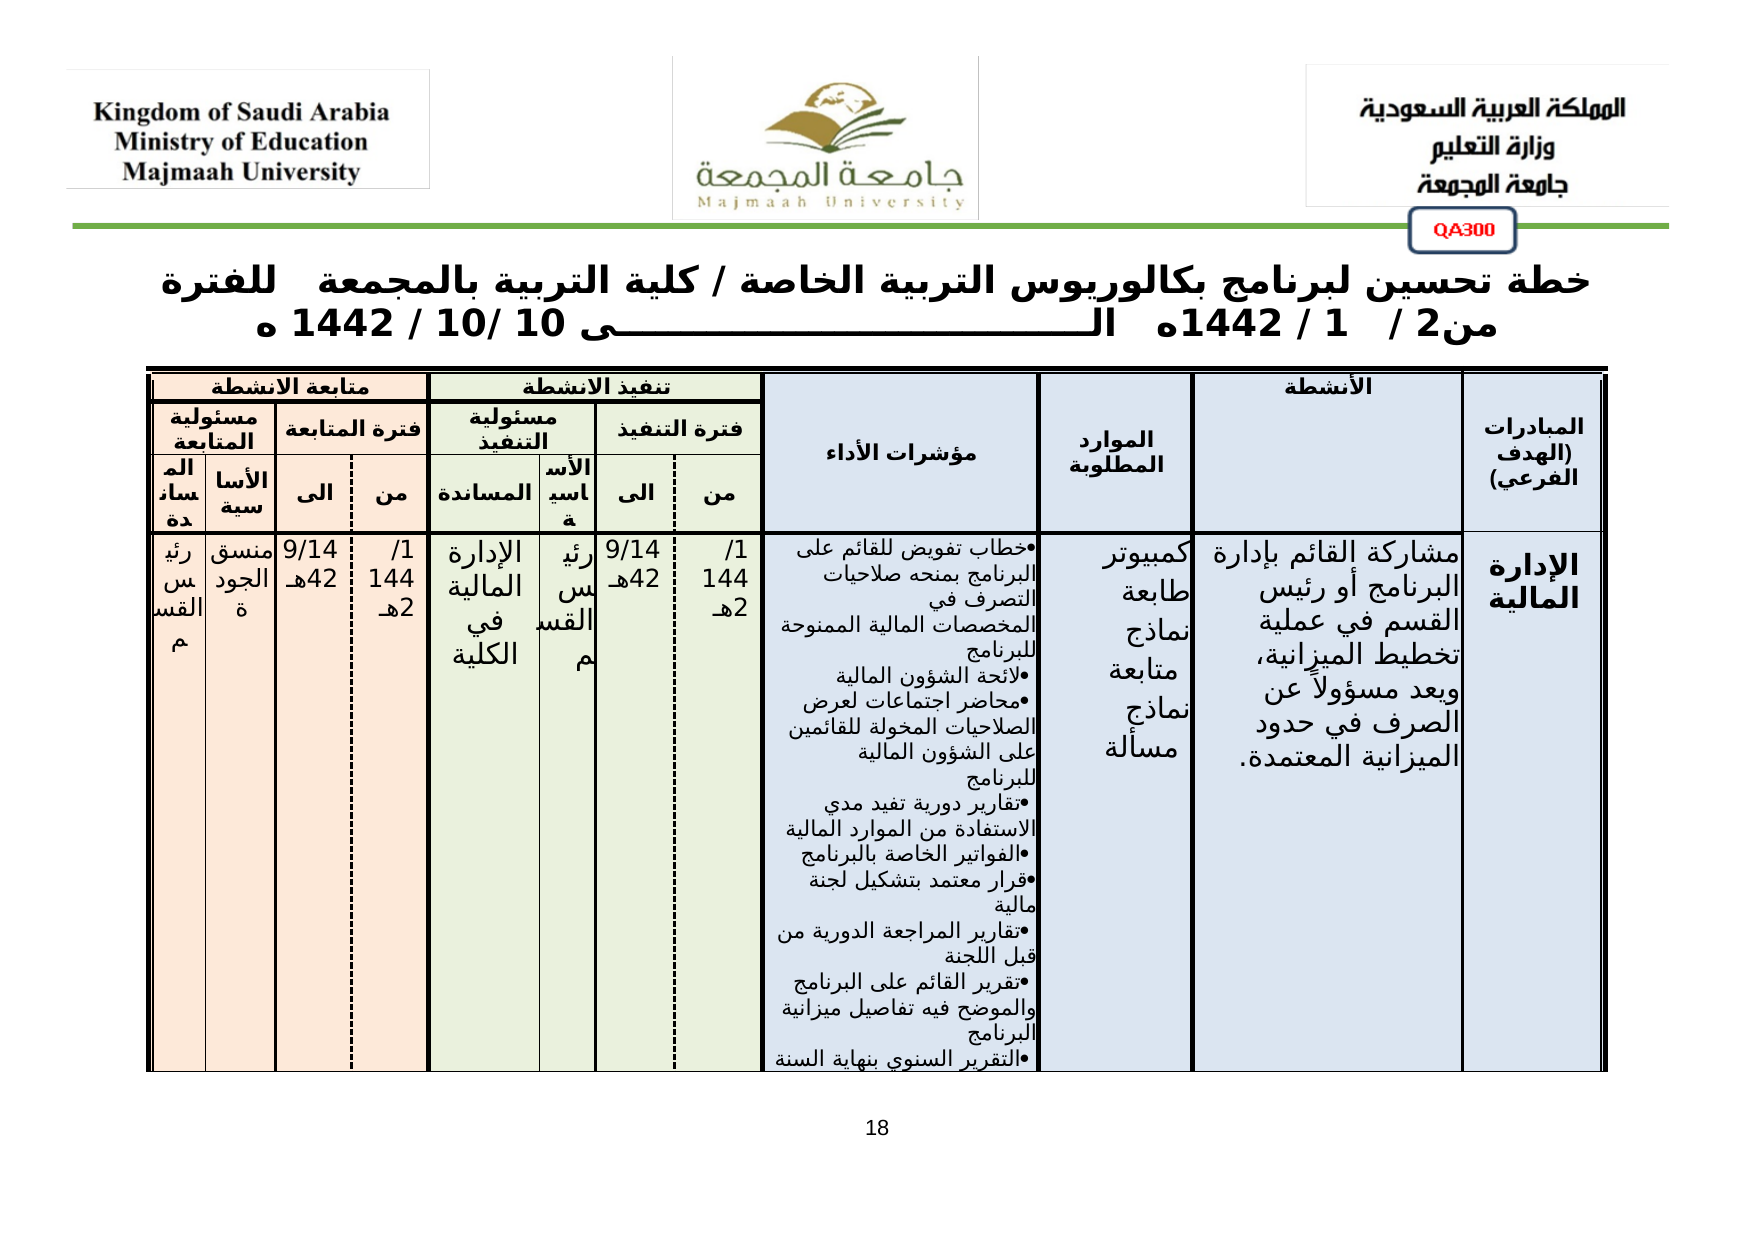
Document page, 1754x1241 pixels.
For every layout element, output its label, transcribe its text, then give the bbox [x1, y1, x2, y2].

table_cell 1/ 1442هـ [352, 535, 426, 1071]
table_cell 9/1442هـ [597, 535, 674, 1071]
table_cell الى [597, 455, 674, 531]
table_header المبادرات (الهدف الفرعي) [1464, 371, 1604, 531]
table_cell المساندة [154, 455, 205, 531]
table_cell مسئولية المتابعة [154, 404, 274, 454]
table_cell من [674, 455, 760, 531]
table_cell الإدارة المالية [1464, 532, 1600, 1071]
table_cell من [352, 455, 426, 531]
table_cell الإدارة المالية في الكلية [431, 535, 539, 1071]
table_cell فترة المتابعة [277, 404, 426, 454]
table_header متابعة الانشطة [150, 371, 429, 399]
table_header الموارد المطلوبة [1041, 374, 1190, 531]
table_cell رئيس القسم [154, 535, 205, 1071]
table_cell الأساسية [540, 455, 594, 531]
table_header مؤشرات الأداء [765, 374, 1036, 531]
table_cell رئيس القسم [540, 535, 594, 1071]
table_cell كمبيوتر طابعة نماذج متابعة نماذج مسألة [1041, 535, 1190, 1071]
table_cell المساندة [431, 455, 539, 531]
table_cell منسق الجودة [206, 535, 274, 1071]
table_cell الأساسية [206, 455, 274, 531]
table_header تنفيذ الانشطة [431, 374, 760, 399]
table_cell 9/1442هـ [277, 535, 352, 1071]
table_cell 1/ 1442هـ [674, 535, 760, 1071]
table_cell الى [277, 455, 352, 531]
table_cell مسئولية التنفيذ [431, 404, 594, 454]
table_cell فترة التنفيذ [597, 404, 760, 454]
table_header الأنشطة [1195, 374, 1461, 531]
table_cell مشاركة القائم بإدارة البرنامج أو رئيس القسم في عملية تخطيط الميزانية، ويعد مسؤولاً عن الصرف في حدود الميزانية المعتمدة. [1195, 535, 1461, 1071]
picture [66, 56, 1670, 256]
